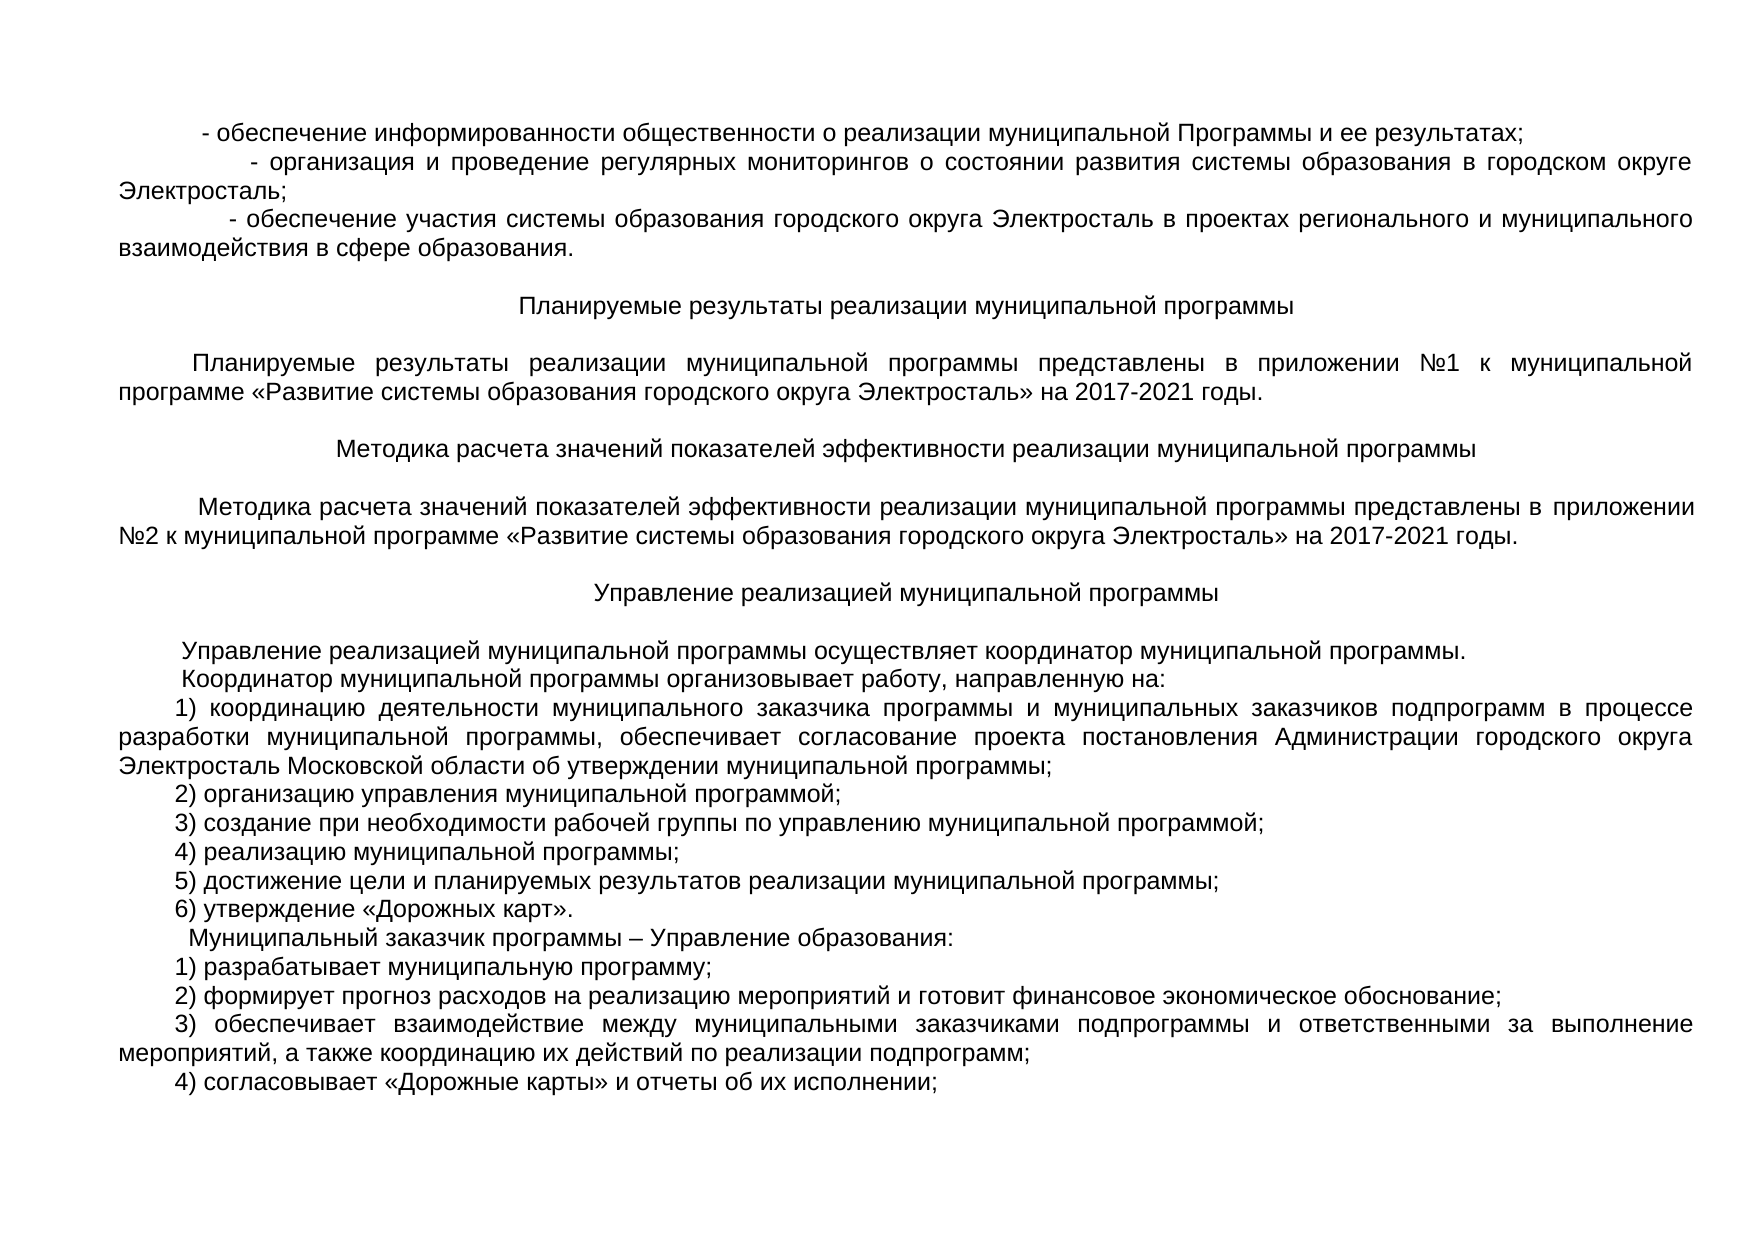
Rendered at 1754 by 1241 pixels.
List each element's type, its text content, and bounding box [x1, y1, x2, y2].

text 4) реализацию муниципальной программы; [118, 837, 1695, 866]
text 2) организацию управления муниципальной программой; [118, 779, 1695, 808]
text 1) координацию деятельности муниципального заказчика программы и муниципальных заказчиков подпрограмм в процессе разработки муниципальной программы, обеспечивает согласование проекта постановления Администрации городского округа Электросталь Московской области об утверждении муниципальной программы; [118, 693, 1695, 779]
text 6) утверждение «Дорожных карт». [118, 894, 1695, 923]
text 3) обеспечивает взаимодействие между муниципальными заказчиками подпрограммы и ответственными за выполнение мероприятий, а также координацию их действий по реализации подпрограмм; [118, 1009, 1695, 1067]
text Методика расчета значений показателей эффективности реализации муниципальной программы [118, 434, 1695, 463]
text Планируемые результаты реализации муниципальной программы представлены в приложении №1 к муниципальной программе «Развитие системы образования городского округа Электросталь» на 2017-2021 годы. [118, 348, 1695, 406]
text - обеспечение участия системы образования городского округа Электросталь в проектах регионального и муниципального взаимодействия в сфере образования. [118, 204, 1695, 262]
text 1) разрабатывает муниципальную программу; [118, 952, 1695, 981]
text 2) формирует прогноз расходов на реализацию мероприятий и готовит финансовое экономическое обоснование; [118, 981, 1695, 1009]
text 5) достижение цели и планируемых результатов реализации муниципальной программы; [118, 866, 1695, 894]
text - организация и проведение регулярных мониторингов о состоянии развития системы образования в городском округе Электросталь; [118, 147, 1695, 204]
text Методика расчета значений показателей эффективности реализации муниципальной программы представлены в приложении №2 к муниципальной программе «Развитие системы образования городского округа Электросталь» на 2017-2021 годы. [118, 492, 1695, 549]
text - обеспечение информированности общественности о реализации муниципальной Программы и ее результатах; [118, 118, 1695, 147]
text Управление реализацией муниципальной программы [118, 578, 1695, 607]
text Муниципальный заказчик программы – Управление образования: [118, 923, 1695, 952]
text Управление реализацией муниципальной программы осуществляет координатор муниципальной программы. [118, 636, 1695, 664]
text Координатор муниципальной программы организовывает работу, направленную на: [118, 664, 1695, 693]
subtitle Планируемые результаты реализации муниципальной программы [118, 291, 1695, 319]
text 3) создание при необходимости рабочей группы по управлению муниципальной программой; [118, 808, 1695, 837]
text 4) согласовывает «Дорожные карты» и отчеты об их исполнении; [118, 1067, 1695, 1096]
